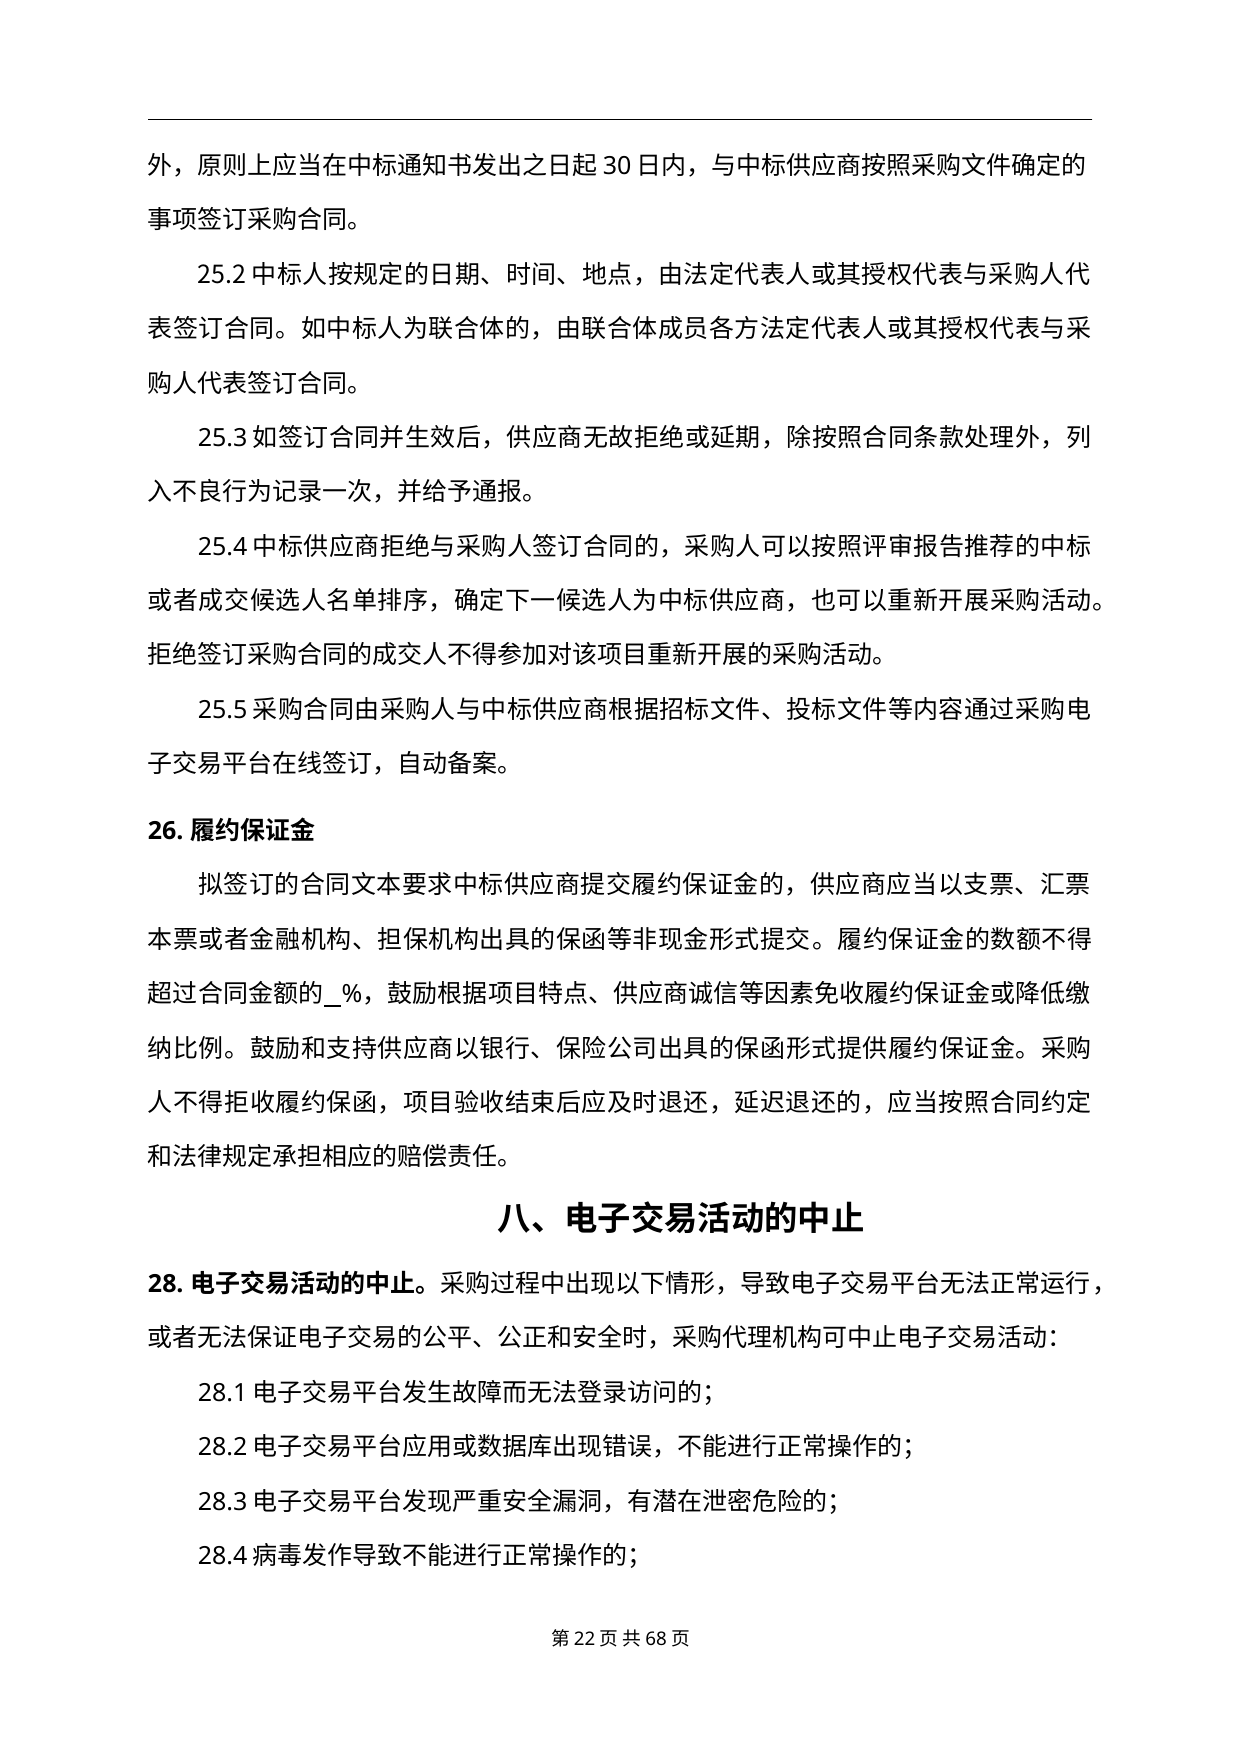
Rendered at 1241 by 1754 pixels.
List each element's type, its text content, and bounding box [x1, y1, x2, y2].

text 八、电子交易活动的中止 [148, 1191, 1092, 1239]
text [148, 146, 1092, 236]
text 28.3电子交易平台发现严重安全漏洞，有潜在泄密危险的； [148, 1481, 1092, 1517]
text 25.2中标人按规定的日期、时间、地点，由法定代表人或其授权代表与采购人代表签订合同。如中标人为联合体的，由联合体成员各方法定代表人或其授权代表与采购人代表签订合同。 [148, 254, 1092, 399]
text 25.5采购合同由采购人与中标供应商根据招标文件、投标文件等内容通过采购电子交易平台在线签订，自动备案。 [148, 689, 1092, 780]
text 25.3如签订合同并生效后，供应商无故拒绝或延期，除按照合同条款处理外，列入不良行为记录一次，并给予通报。 [148, 417, 1092, 508]
text 28.2电子交易平台应用或数据库出现错误，不能进行正常操作的； [148, 1427, 1092, 1463]
text 28.4病毒发作导致不能进行正常操作的； [148, 1535, 1092, 1572]
text 26. 履约保证金 [148, 811, 1092, 847]
text 拟签订的合同文本要求中标供应商提交履约保证金的，供应商应当以支票、汇票、本票或者金融机构、担保机构出具的保函等非现金形式提交。履约保证金的数额不得超过合同金额的 %，鼓励根据项目特点、供应商诚信等因素免收履约保证金或降低缴纳比例。鼓励和支持供应商以银行、保险公司出具的保函形式提供履约保证金。采购人不得拒收履约保函，项目验收结束后应及时退还，延迟退还的，应当按照合同约定和法律规定承担相应的赔偿责任。 [148, 865, 1092, 1173]
text 25.4中标供应商拒绝与采购人签订合同的，采购人可以按照评审报告推荐的中标或者成交候选人名单排序，确定下一候选人为中标供应商，也可以重新开展采购活动。拒绝签订采购合同的成交人不得参加对该项目重新开展的采购活动。 [148, 526, 1092, 671]
text 28. 电子交易活动的中止。采购过程中出现以下情形，导致电子交易平台无法正常运行，或者无法保证电子交易的公平、公正和安全时，采购代理机构可中止电子交易活动： [148, 1263, 1092, 1354]
text 28.1电子交易平台发生故障而无法登录访问的； [148, 1372, 1092, 1408]
